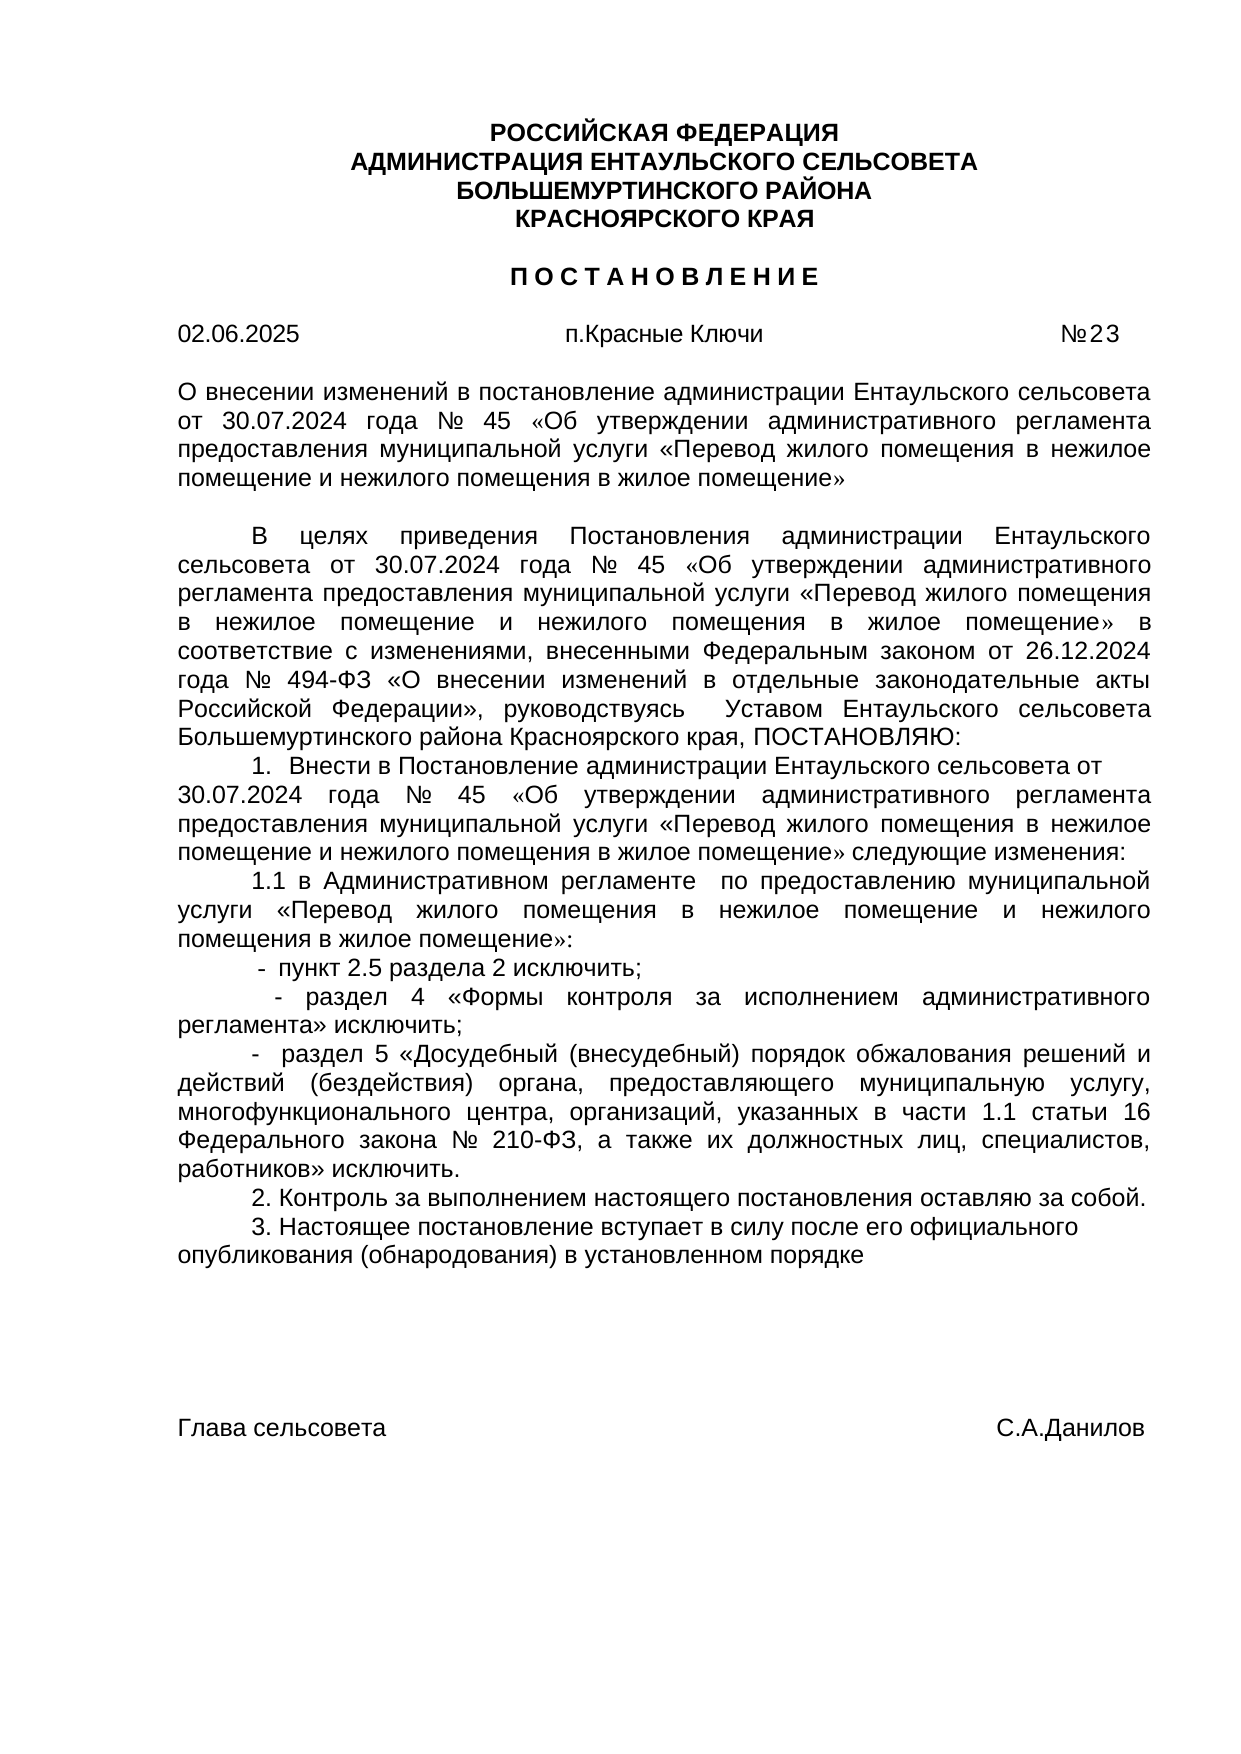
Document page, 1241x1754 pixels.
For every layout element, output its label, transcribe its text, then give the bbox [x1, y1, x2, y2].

text 30.07.2024 года № 45 «Об утверждении административного регламента предоставления муниципальной услуги «Перевод жилого помещения в нежилое помещение и нежилого помещения в жилое помещение» следующие изменения: [177, 780, 1152, 866]
text БОЛЬШЕМУРТИНСКОГО РАЙОНА [177, 176, 1151, 204]
text АДМИНИСТРАЦИЯ ЕНТАУЛЬСКОГО СЕЛЬСОВЕТА [177, 147, 1151, 176]
text КРАСНОЯРСКОГО КРАЯ [178, 204, 1152, 233]
text Глава сельсовета С.А.Данилов [177, 1413, 1152, 1441]
text РОССИЙСКАЯ ФЕДЕРАЦИЯ [177, 118, 1152, 147]
text 1.1 в Административном регламенте по предоставлению муниципальной услуги «Перевод жилого помещения в нежилое помещение и нежилого помещения в жилое помещение»: [177, 866, 1152, 953]
text ПОСТАНОВЛЕНИЕ [177, 262, 1151, 291]
list Внести в Постановление администрации Ентаульского сельсовета от [251, 751, 1152, 780]
text 02.06.2025 п.Красные Ключи №23 [177, 319, 1152, 348]
text 2. Контроль за выполнением настоящего постановления оставляю за собой. [177, 1183, 1152, 1211]
text - пункт 2.5 раздела 2 исключить; [177, 953, 1152, 981]
text - раздел 4 «Формы контроля за исполнением административного регламента» исключить; [177, 981, 1152, 1039]
text О внесении изменений в постановление администрации Ентаульского сельсовета от 30.07.2024 года № 45 «Об утверждении административного регламента предоставления муниципальной услуги «Перевод жилого помещения в нежилое помещение и нежилого помещения в жилое помещение» [177, 377, 1152, 492]
text 3. Настоящее постановление вступает в силу после его официального опубликования (обнародования) в установленном порядке [177, 1211, 1152, 1269]
text В целях приведения Постановления администрации Ентаульского сельсовета от 30.07.2024 года № 45 «Об утверждении административного регламента предоставления муниципальной услуги «Перевод жилого помещения в нежилое помещение и нежилого помещения в жилое помещение» в соответствие с изменениями, внесенными Федеральным законом от 26.12.2024 года № 494-ФЗ «О внесении изменений в отдельные законодательные акты Российской Федерации», руководствуясь Уставом Ентаульского сельсовета Большемуртинского района Красноярского края, ПОСТАНОВЛЯЮ: [177, 521, 1152, 751]
text - раздел 5 «Досудебный (внесудебный) порядок обжалования решений и действий (бездействия) органа, предоставляющего муниципальную услугу, многофункционального центра, организаций, указанных в части 1.1 статьи 16 Федерального закона № 210-ФЗ, а также их должностных лиц, специалистов, работников» исключить. [177, 1039, 1152, 1183]
